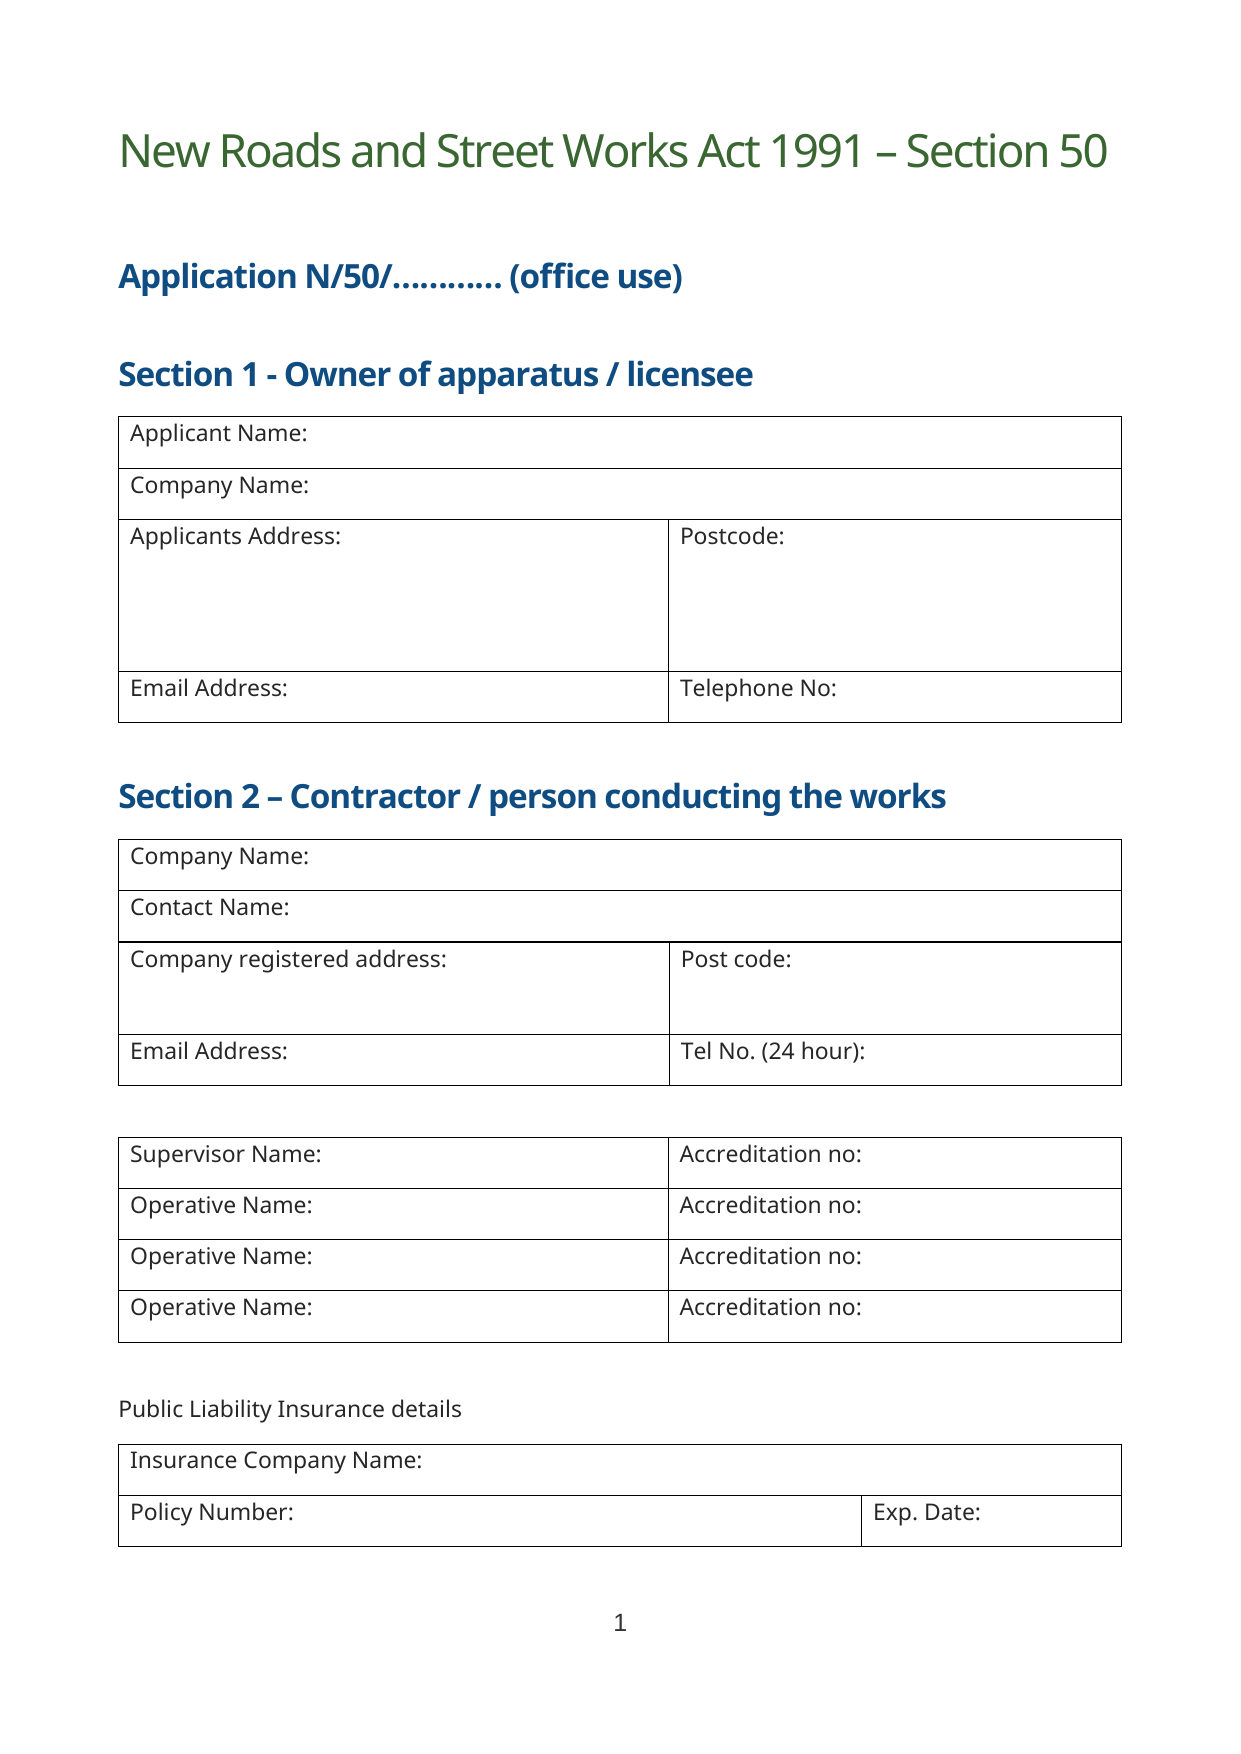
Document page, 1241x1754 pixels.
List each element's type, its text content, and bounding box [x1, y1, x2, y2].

table_cell Post code: [670, 943, 1121, 1034]
table_header Accreditation no: [669, 1138, 1121, 1188]
table_cell Accreditation no: [669, 1240, 1121, 1290]
table_cell Company registered address: [119, 943, 669, 1034]
table_header Applicant Name: [119, 417, 1121, 467]
table_cell Company Name: [119, 469, 1121, 519]
table_cell Accreditation no: [669, 1189, 1121, 1239]
table_cell Email Address: [119, 1035, 669, 1085]
table_cell Applicants Address: [119, 520, 668, 671]
table_header Company Name: [119, 840, 1121, 890]
table_cell Policy Number: [119, 1496, 861, 1546]
table_cell Tel No. (24 hour): [670, 1035, 1121, 1085]
table_cell Postcode: [669, 520, 1121, 671]
subtitle Section 2 – Contractor / person conducting the works [118, 773, 1122, 819]
subtitle Application N/50/………… (office use) Section 1 - Owner of apparatus / licensee [118, 253, 1122, 396]
table_header Insurance Company Name: [119, 1445, 1121, 1495]
table_cell Email Address: [119, 672, 668, 722]
table_cell Telephone No: [669, 672, 1121, 722]
table_cell Accreditation no: [669, 1291, 1121, 1342]
table_cell Operative Name: [119, 1291, 668, 1342]
text Public Liability Insurance details [118, 1393, 1122, 1424]
table_header Supervisor Name: [119, 1138, 668, 1188]
table_cell Operative Name: [119, 1240, 668, 1290]
table_cell Contact Name: [119, 891, 1121, 941]
table_cell Operative Name: [119, 1189, 668, 1239]
subtitle New Roads and Street Works Act 1991 – Section 50 [118, 118, 1122, 248]
table_cell Exp. Date: [862, 1496, 1121, 1546]
